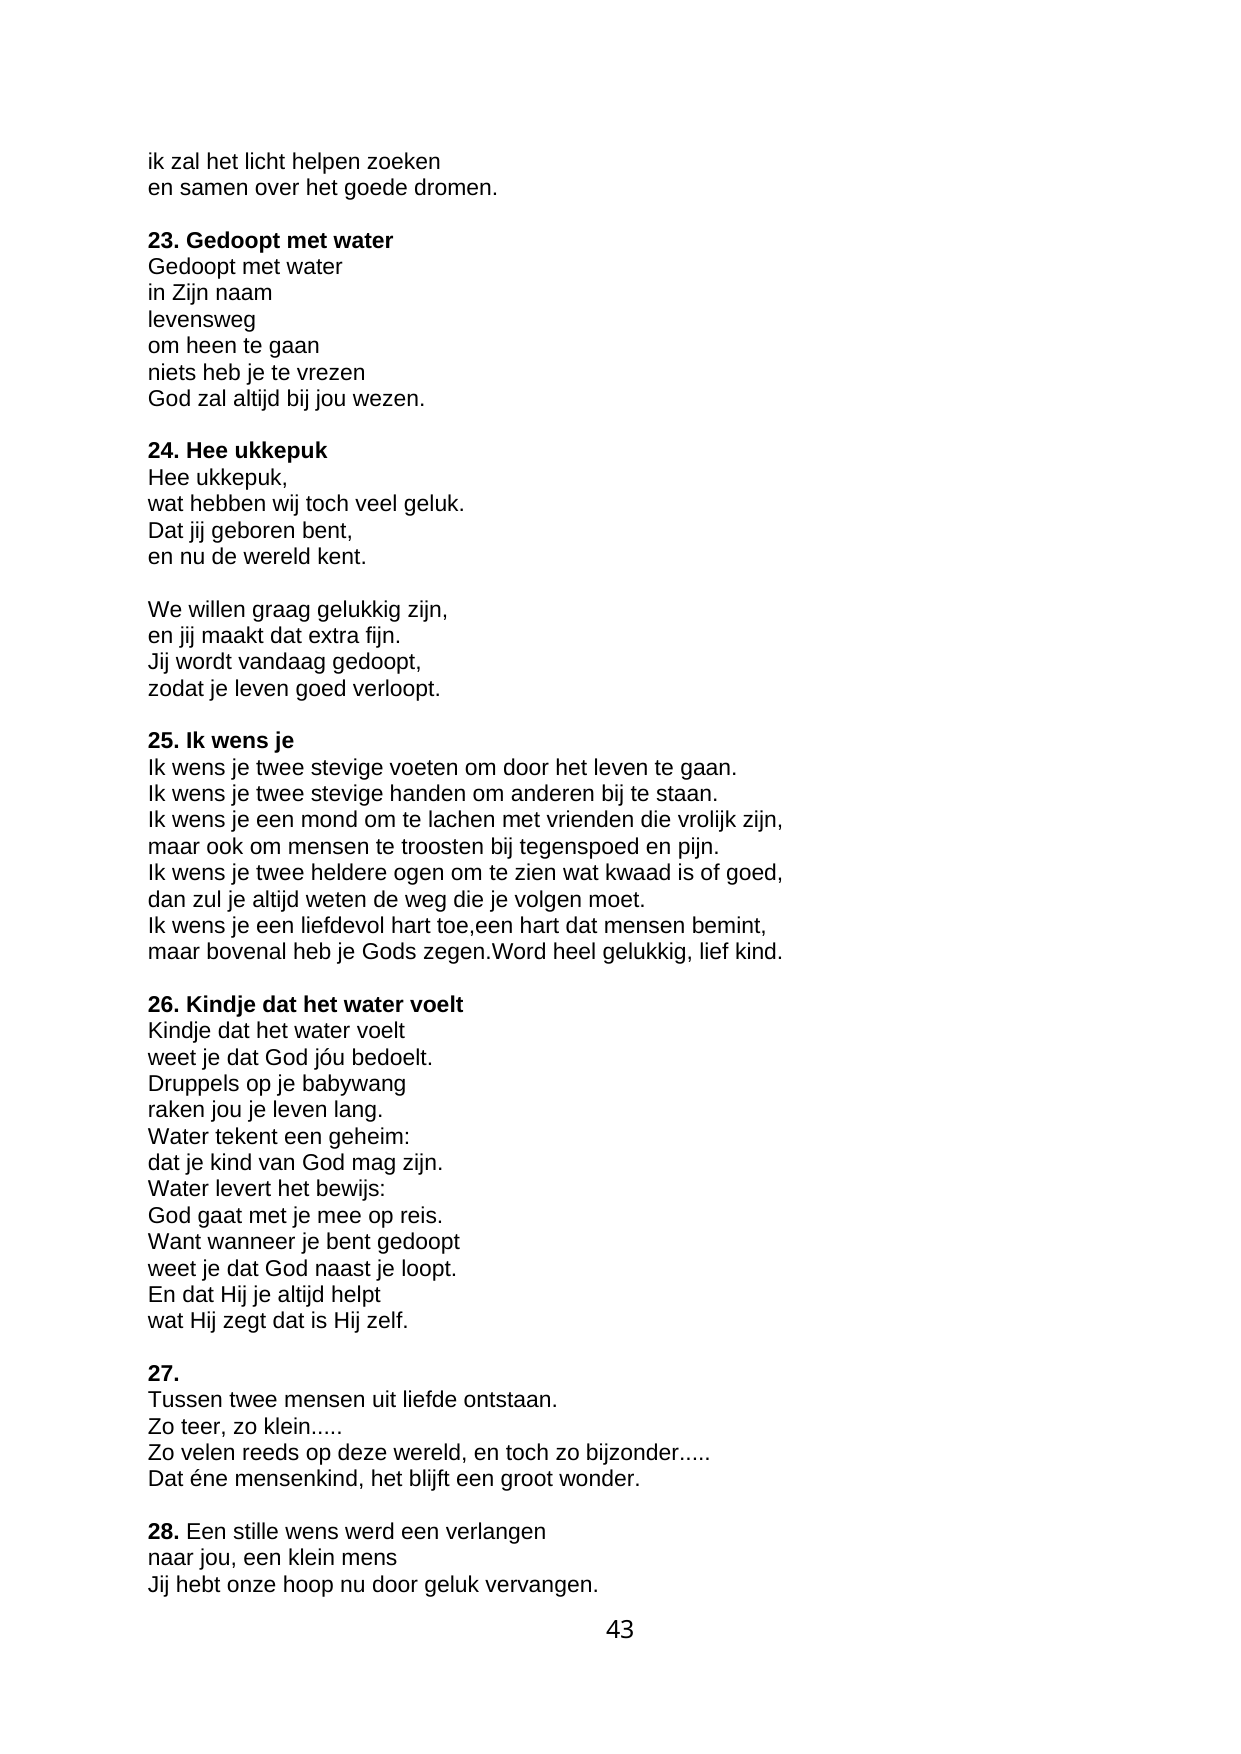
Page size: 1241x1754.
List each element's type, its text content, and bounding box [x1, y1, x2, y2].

text 25. Ik wens je [148, 727, 1093, 754]
text Kindje dat het water voelt weet je dat God jóu bedoelt. Druppels op je babywang raken jou je leven lang. Water tekent een geheim: dat je kind van God mag zijn. Water levert het bewijs: God gaat met je mee op reis. Want wanneer je bent gedoopt weet je dat God naast je loopt. En dat Hij je altijd helpt wat Hij zegt dat is Hij zelf. [148, 1017, 1093, 1333]
text 24. Hee ukkepuk [148, 437, 1093, 464]
text Hee ukkepuk, [148, 464, 1093, 490]
text en jij maakt dat extra fijn. Jij wordt vandaag gedoopt, [148, 622, 1093, 675]
text Dat éne mensenkind, het blijft een groot wonder. [148, 1465, 1093, 1492]
text Tussen twee mensen uit liefde ontstaan. [148, 1386, 1093, 1413]
text Ik wens je twee stevige voeten om door het leven te gaan. Ik wens je twee stevige handen om anderen bij te staan. Ik wens je een mond om te lachen met vrienden die vrolijk zijn, maar ook om mensen te troosten bij tegenspoed en pijn. Ik wens je twee heldere ogen om te zien wat kwaad is of goed, [148, 754, 1093, 886]
text 26. Kindje dat het water voelt [148, 991, 1093, 1017]
text 28. Een stille wens werd een verlangen [148, 1518, 1093, 1544]
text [148, 148, 1093, 200]
text dan zul je altijd weten de weg die je volgen moet. Ik wens je een liefdevol hart toe,een hart dat mensen bemint, [148, 886, 1093, 938]
text Jij hebt onze hoop nu door geluk vervangen. [148, 1571, 1093, 1597]
text Zo velen reeds op deze wereld, en toch zo bijzonder..... [148, 1439, 1093, 1465]
text 27. [148, 1360, 1093, 1386]
text wat hebben wij toch veel geluk. Dat jij geboren bent, [148, 490, 1093, 543]
text Zo teer, zo klein..... [148, 1413, 1093, 1439]
text 23. Gedoopt met water [148, 227, 1093, 253]
text naar jou, een klein mens [148, 1544, 1093, 1571]
text en nu de wereld kent. We willen graag gelukkig zijn, [148, 543, 1093, 622]
text zodat je leven goed verloopt. [148, 675, 1093, 701]
text Gedoopt met water in Zijn naam levensweg om heen te gaan niets heb je te vrezen God zal altijd bij jou wezen. [148, 253, 1093, 411]
text maar bovenal heb je Gods zegen.Word heel gelukkig, lief kind. [148, 938, 1093, 964]
